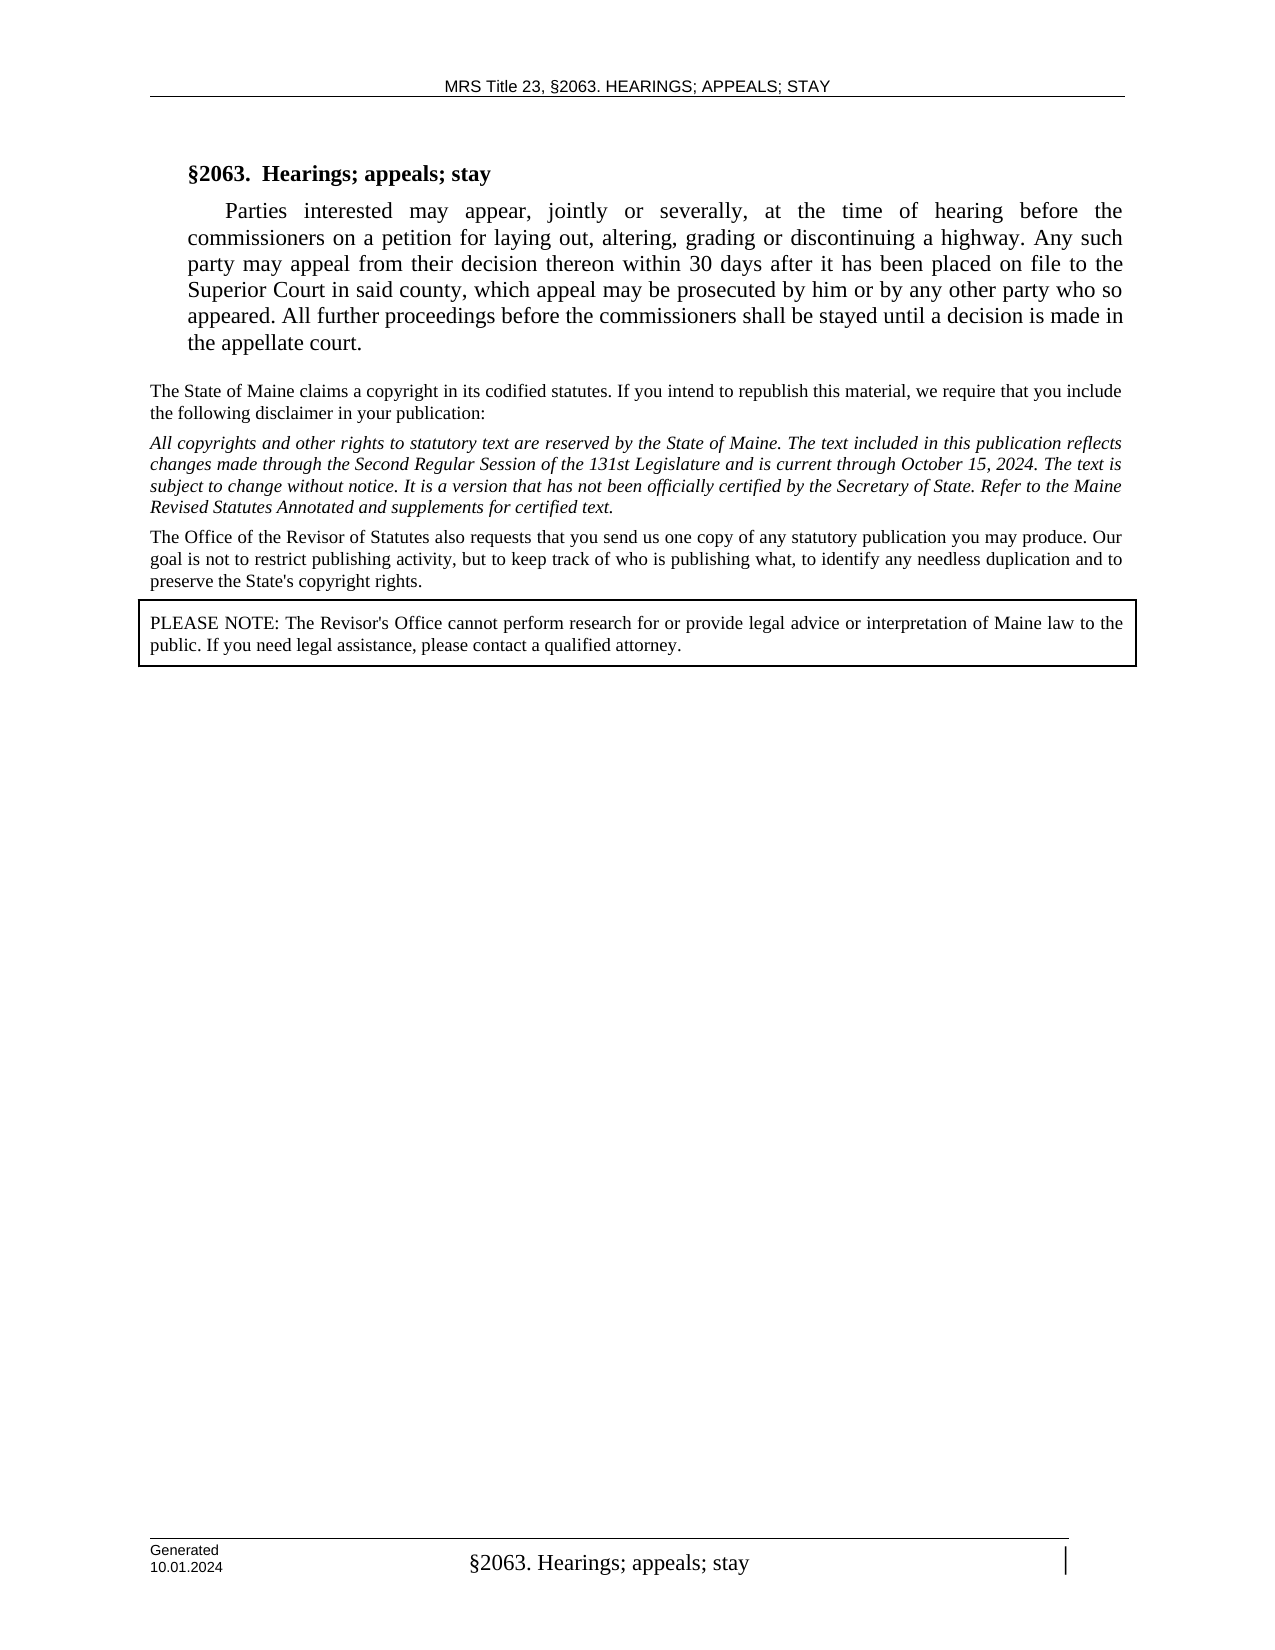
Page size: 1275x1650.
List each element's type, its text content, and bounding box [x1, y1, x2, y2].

text PLEASE NOTE: The Revisor's Office cannot perform research for or provide legal advice or interpretation of Maine law to the public. If you need legal assistance, please contact a qualified attorney. [140, 601, 1135, 665]
text The State of Maine claims a copyright in its codified statutes. If you intend to republish this material, we require that you include the following disclaimer in your publication: [150, 380, 1125, 423]
text All copyrights and other rights to statutory text are reserved by the State of Maine. The text included in this publication reflects changes made through the Second Regular Session of the 131st Legislature and is current through October 15, 2024 . The text is subject to change without notice. It is a version that has not been officially certified by the Secretary of State. Refer to the Maine Revised Statutes Annotated and supplements for certified text. [150, 432, 1125, 518]
text The Office of the Revisor of Statutes also requests that you send us one copy of any statutory publication you may produce. Our goal is not to restrict publishing activity, but to keep track of who is publishing what, to identify any needless duplication and to preserve the State's copyright rights. [150, 526, 1125, 591]
text §2063. Hearings; appeals; stay [187, 160, 1125, 187]
text Parties interested may appear, jointly or severally, at the time of hearing before the commissioners on a petition for laying out, altering, grading or discontinuing a highway. Any such party may appeal from their decision thereon within 30 days after it has been placed on file to the Superior Court in said county, which appeal may be prosecuted by him or by any other party who so appeared. All further proceedings before the commissioners shall be stayed until a decision is made in the appellate court. [187, 197, 1125, 355]
